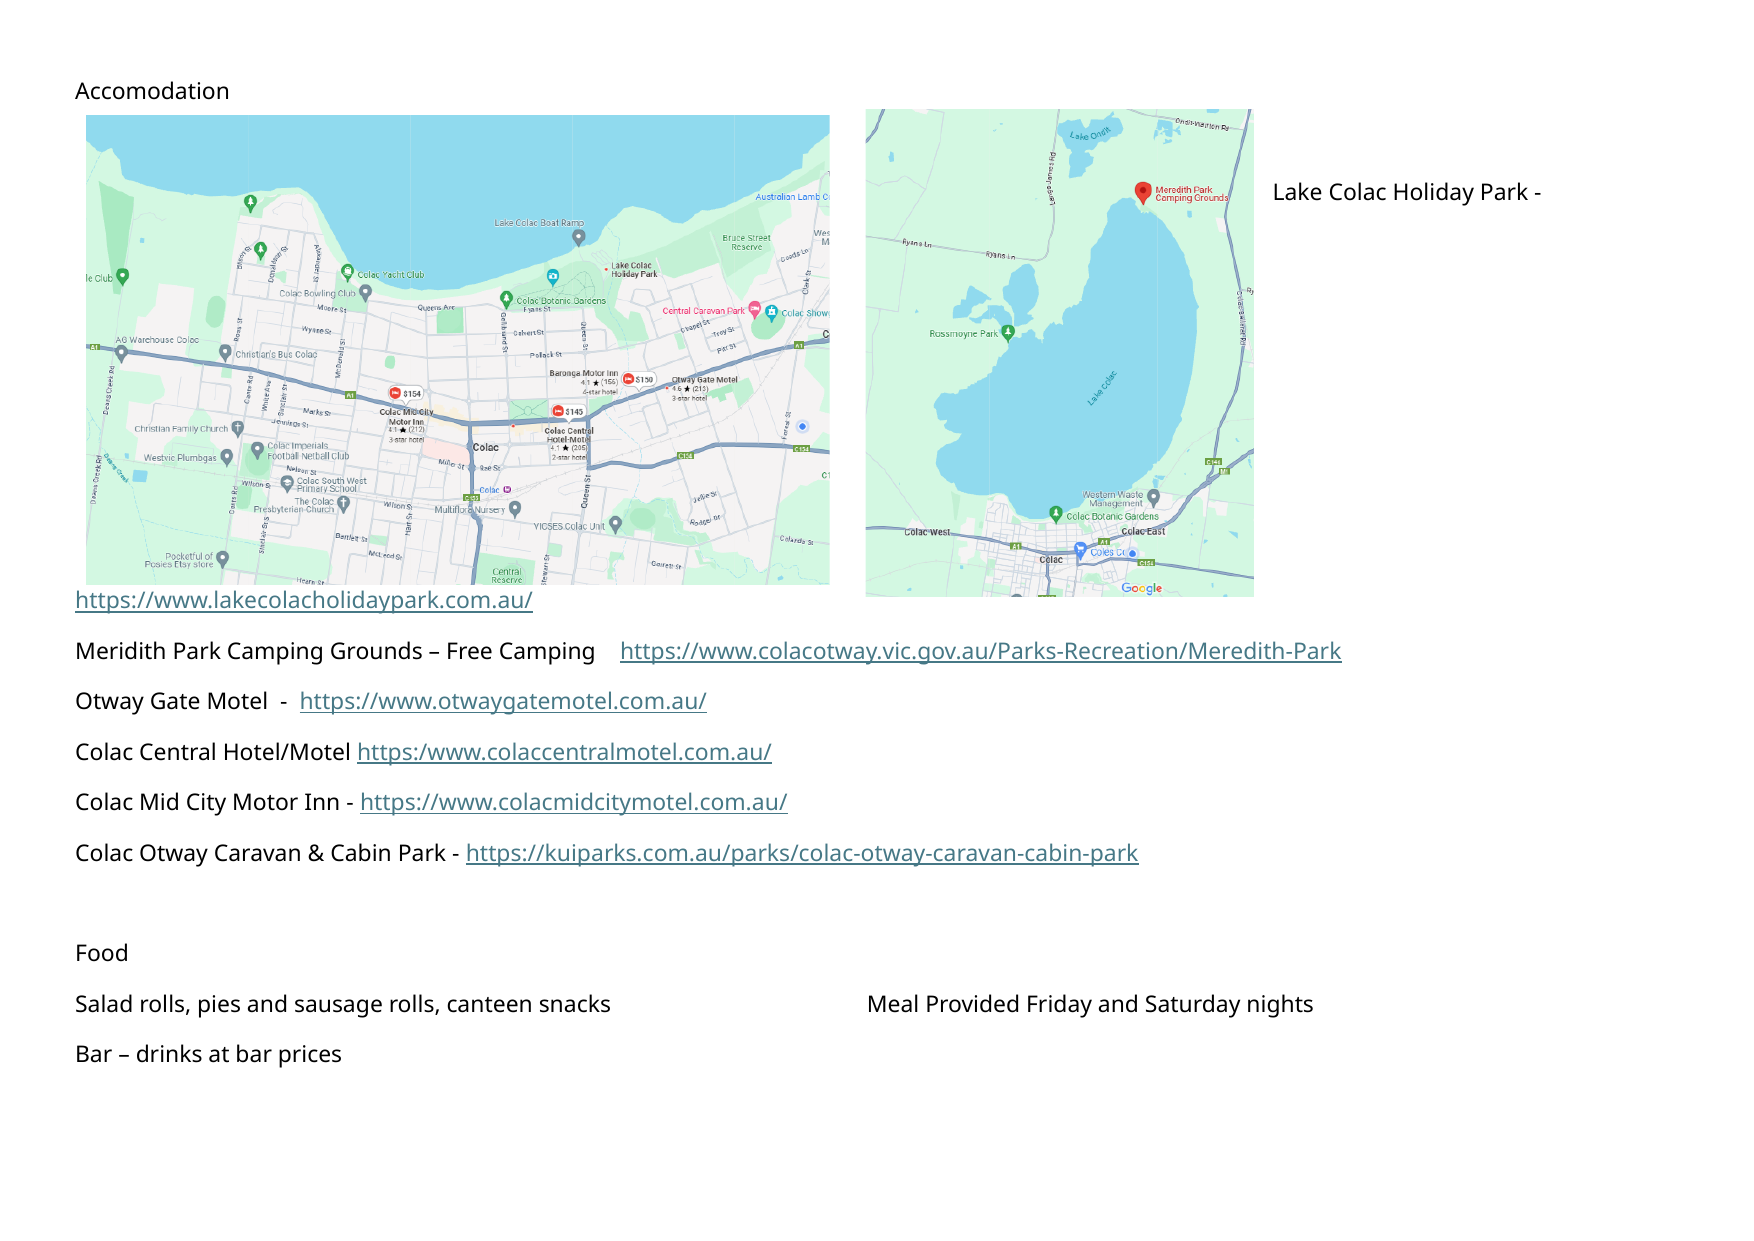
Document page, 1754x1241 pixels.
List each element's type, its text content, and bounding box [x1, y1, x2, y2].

text Accomodation [75, 75, 1679, 106]
picture [865, 109, 1254, 597]
text Bar – drinks at bar prices [75, 1038, 1679, 1069]
picture [86, 115, 830, 585]
text Colac Mid City Motor Inn - https://www.colacmidcitymotel.com.au/ [75, 786, 1679, 817]
text Otway Gate Motel - https://www.otwaygatemotel.com.au/ [75, 685, 1679, 716]
text Salad rolls, pies and sausage rolls, canteen snacks Meal Provided Friday and Saturday nights [75, 988, 1679, 1019]
text Colac Otway Caravan & Cabin Park - https://kuiparks.com.au/parks/colac-otway-caravan-cabin-park [75, 836, 1679, 868]
text Food [75, 937, 1679, 968]
text Meridith Park Camping Grounds – Free Camping https://www.colacotway.vic.gov.au/Parks-Recreation/Meredith-Park [75, 635, 1679, 666]
text Colac Central Hotel/Motel https:/www.colaccentralmotel.com.au/ [75, 736, 1679, 767]
